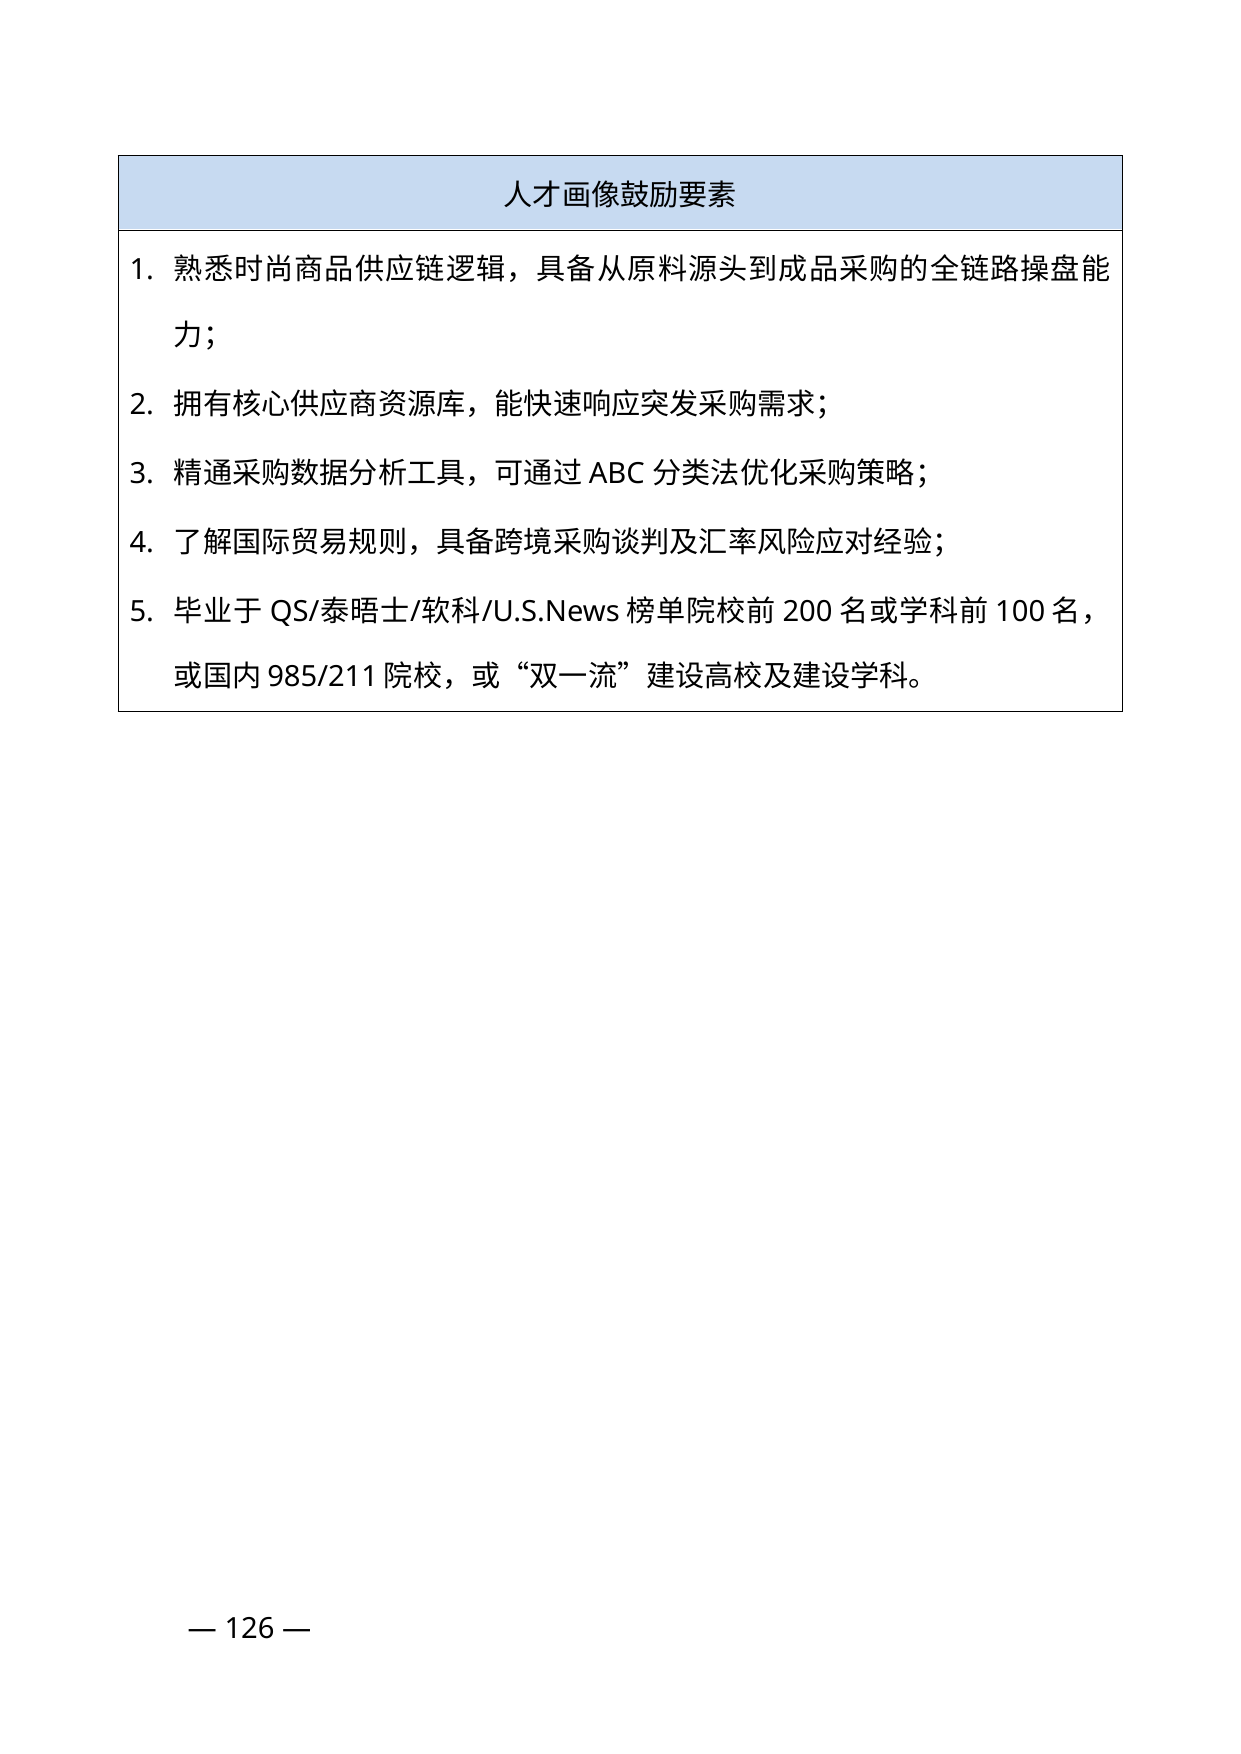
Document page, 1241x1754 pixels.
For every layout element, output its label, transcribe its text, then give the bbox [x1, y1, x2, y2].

table_cell 熟悉时尚商品供应链逻辑，具备从原料源头到成品采购的全链路操盘能力； 拥有核心供应商资源库，能快速响应突发采购需求；​ 精通采购数据分析工具，可通过 ABC 分类法优化采购策略；​ 了解国际贸易规则，具备跨境采购谈判及汇率风险应对经验； 毕业于QS/泰晤士/软科/U.S.News榜单院校前200名或学科前100名，或国内985/211院校，或“双一流”建设高校及建设学科。 [119, 231, 1122, 711]
table_cell 人才画像鼓励要素 [119, 156, 1122, 229]
